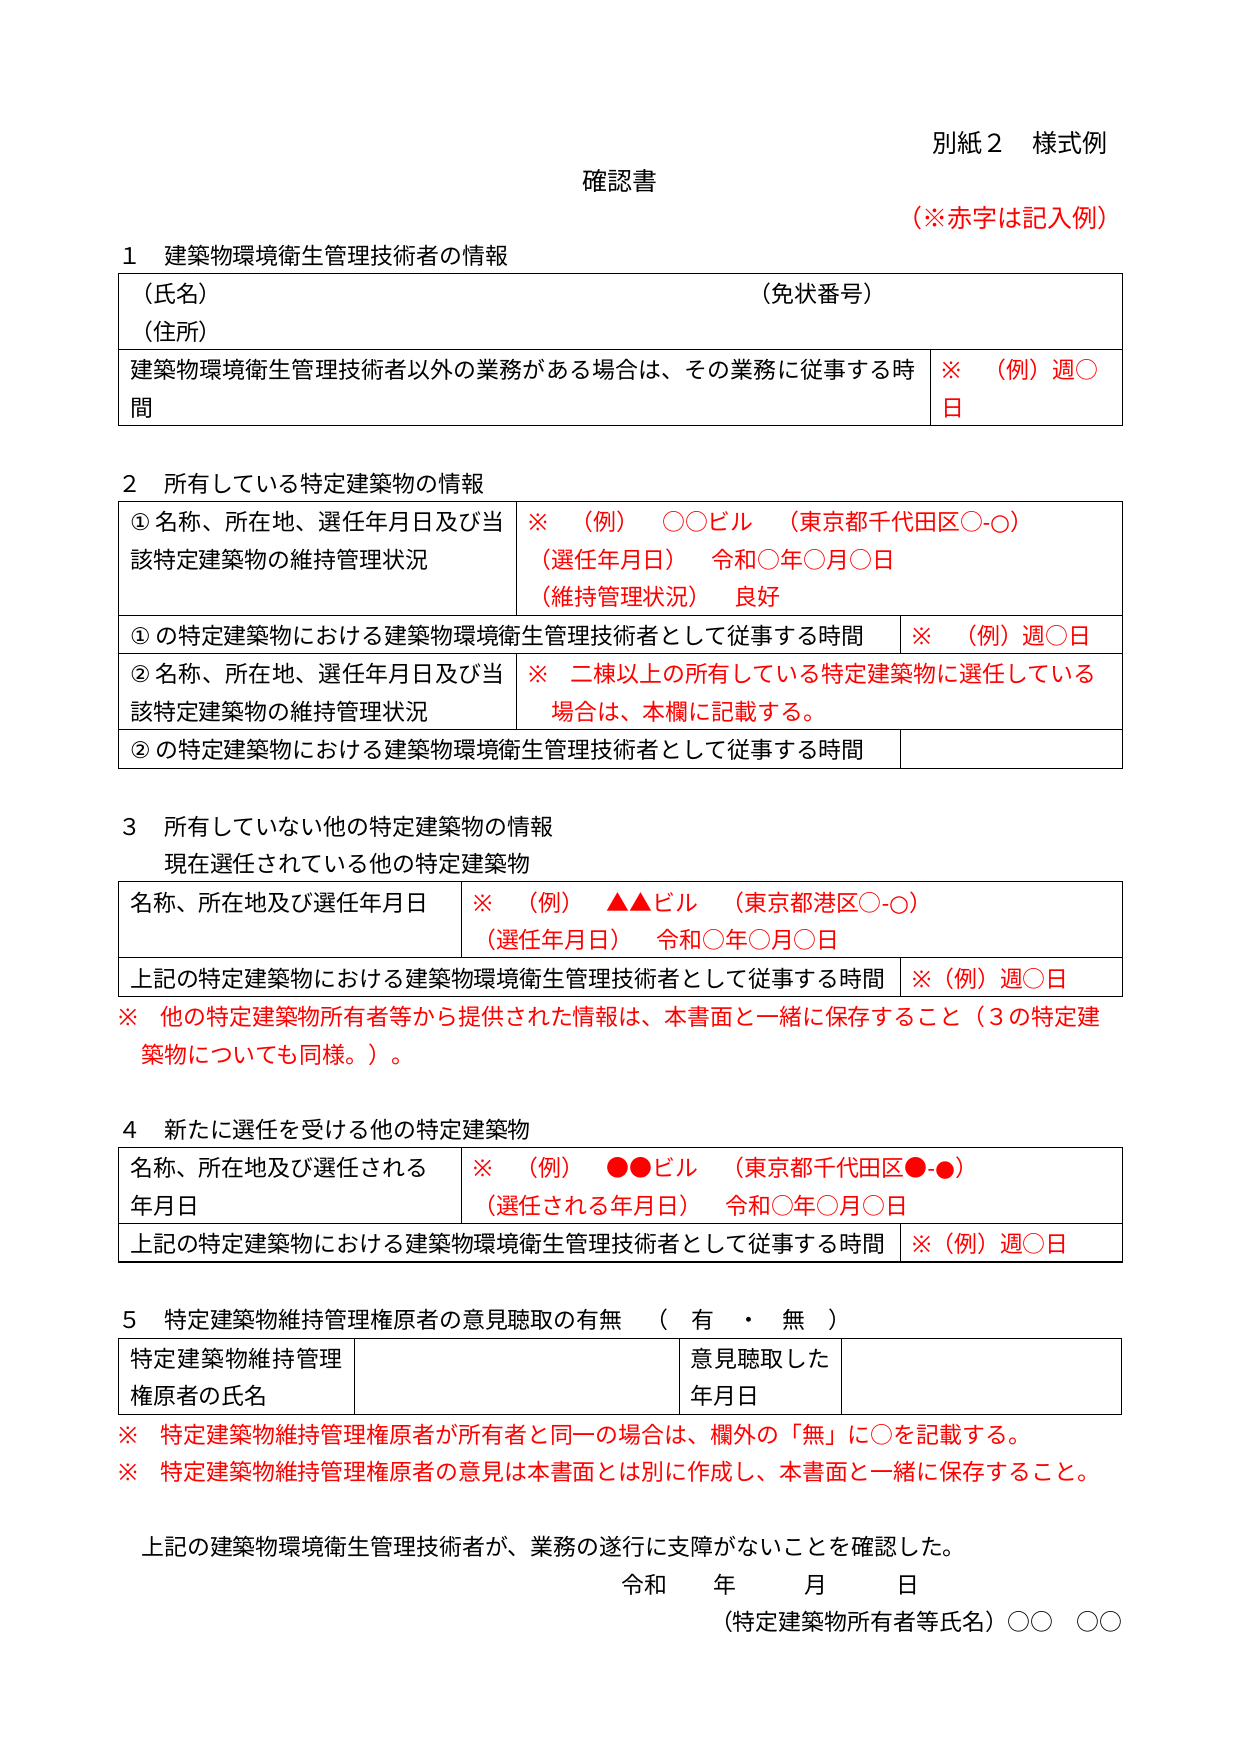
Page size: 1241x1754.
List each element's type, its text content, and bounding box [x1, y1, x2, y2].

table_header 特定建築物維持管理権原者の氏名 [119, 1339, 354, 1413]
table_cell 上記の特定建築物における建築物環境衛生管理技術者として従事する時間 [119, 1224, 900, 1261]
text ※ 他の特定建築物所有者等から提供された情報は、本書面と一緒に保存すること（３の特定建築物についても同様。）。 [118, 997, 1122, 1072]
text ４ 新たに選任を受ける他の特定建築物 [118, 1109, 1122, 1147]
table_header 名称、所在地及び選任される年月日 [119, 1148, 461, 1223]
table_header ※ （例） ●●ビル （東京都千代田区●-●） （選任される年月日） 令和○年○月○日 [462, 1148, 1122, 1223]
table_cell ※（例）週○日 [901, 958, 1122, 996]
text ５ 特定建築物維持管理権原者の意見聴取の有無 （ 有 ・ 無 ） [118, 1300, 1122, 1337]
text １ 建築物環境衛生管理技術者の情報 [118, 235, 1122, 273]
text ※ 特定建築物維持管理権原者の意見は本書面とは別に作成し、本書面と一緒に保存すること。 [118, 1452, 1122, 1489]
text 確認書 [118, 160, 1122, 198]
text （特定建築物所有者等氏名）○○ ○○ [118, 1602, 1122, 1639]
table_header [355, 1339, 679, 1413]
table_cell ②の特定建築物における建築物環境衛生管理技術者として従事する時間 [119, 730, 900, 768]
table_cell ※ （例）週○日 [931, 350, 1122, 425]
text ３ 所有していない他の特定建築物の情報 [118, 806, 1122, 844]
table_cell ※（例）週○日 [901, 1224, 1122, 1261]
table_cell ※ 二棟以上の所有している特定建築物に選任している場合は、本欄に記載する。 [517, 654, 1122, 729]
table_cell ①の特定建築物における建築物環境衛生管理技術者として従事する時間 [119, 616, 900, 653]
table_cell 建築物環境衛生管理技術者以外の業務がある場合は、その業務に従事する時間 [119, 350, 930, 425]
table_header 意見聴取した年月日 [680, 1339, 841, 1413]
text 別紙２ 様式例 [118, 123, 1107, 160]
table_header [842, 1339, 1121, 1413]
table_header ①名称、所在地、選任年月日及び当該特定建築物の維持管理状況 [119, 502, 516, 614]
text 現在選任されている他の特定建築物 [118, 844, 1122, 881]
text ２ 所有している特定建築物の情報 [118, 463, 1122, 501]
table_cell 上記の特定建築物における建築物環境衛生管理技術者として従事する時間 [119, 958, 900, 996]
table_cell ※ （例）週○日 [901, 616, 1122, 653]
table_header ※ （例） ▲▲ビル （東京都港区○-○） （選任年月日） 令和○年○月○日 [462, 882, 1122, 957]
table_header 名称、所在地及び選任年月日 [119, 882, 461, 957]
text （※赤字は記入例） [118, 198, 1122, 235]
table_header ※ （例） ○○ビル （東京都千代田区○-○） （選任年月日） 令和○年○月○日 （維持管理状況） 良好 [517, 502, 1122, 614]
table_cell [901, 730, 1122, 768]
text 令和 年 月 日 [621, 1564, 1122, 1602]
text 上記の建築物環境衛生管理技術者が、業務の遂行に支障がないことを確認した。 [118, 1527, 1122, 1564]
text ※ 特定建築物維持管理権原者が所有者と同一の場合は、欄外の「無」に○を記載する。 [118, 1415, 1122, 1452]
table_header （氏名） （免状番号） （住所） [119, 274, 1122, 349]
table_cell ②名称、所在地、選任年月日及び当該特定建築物の維持管理状況 [119, 654, 516, 729]
